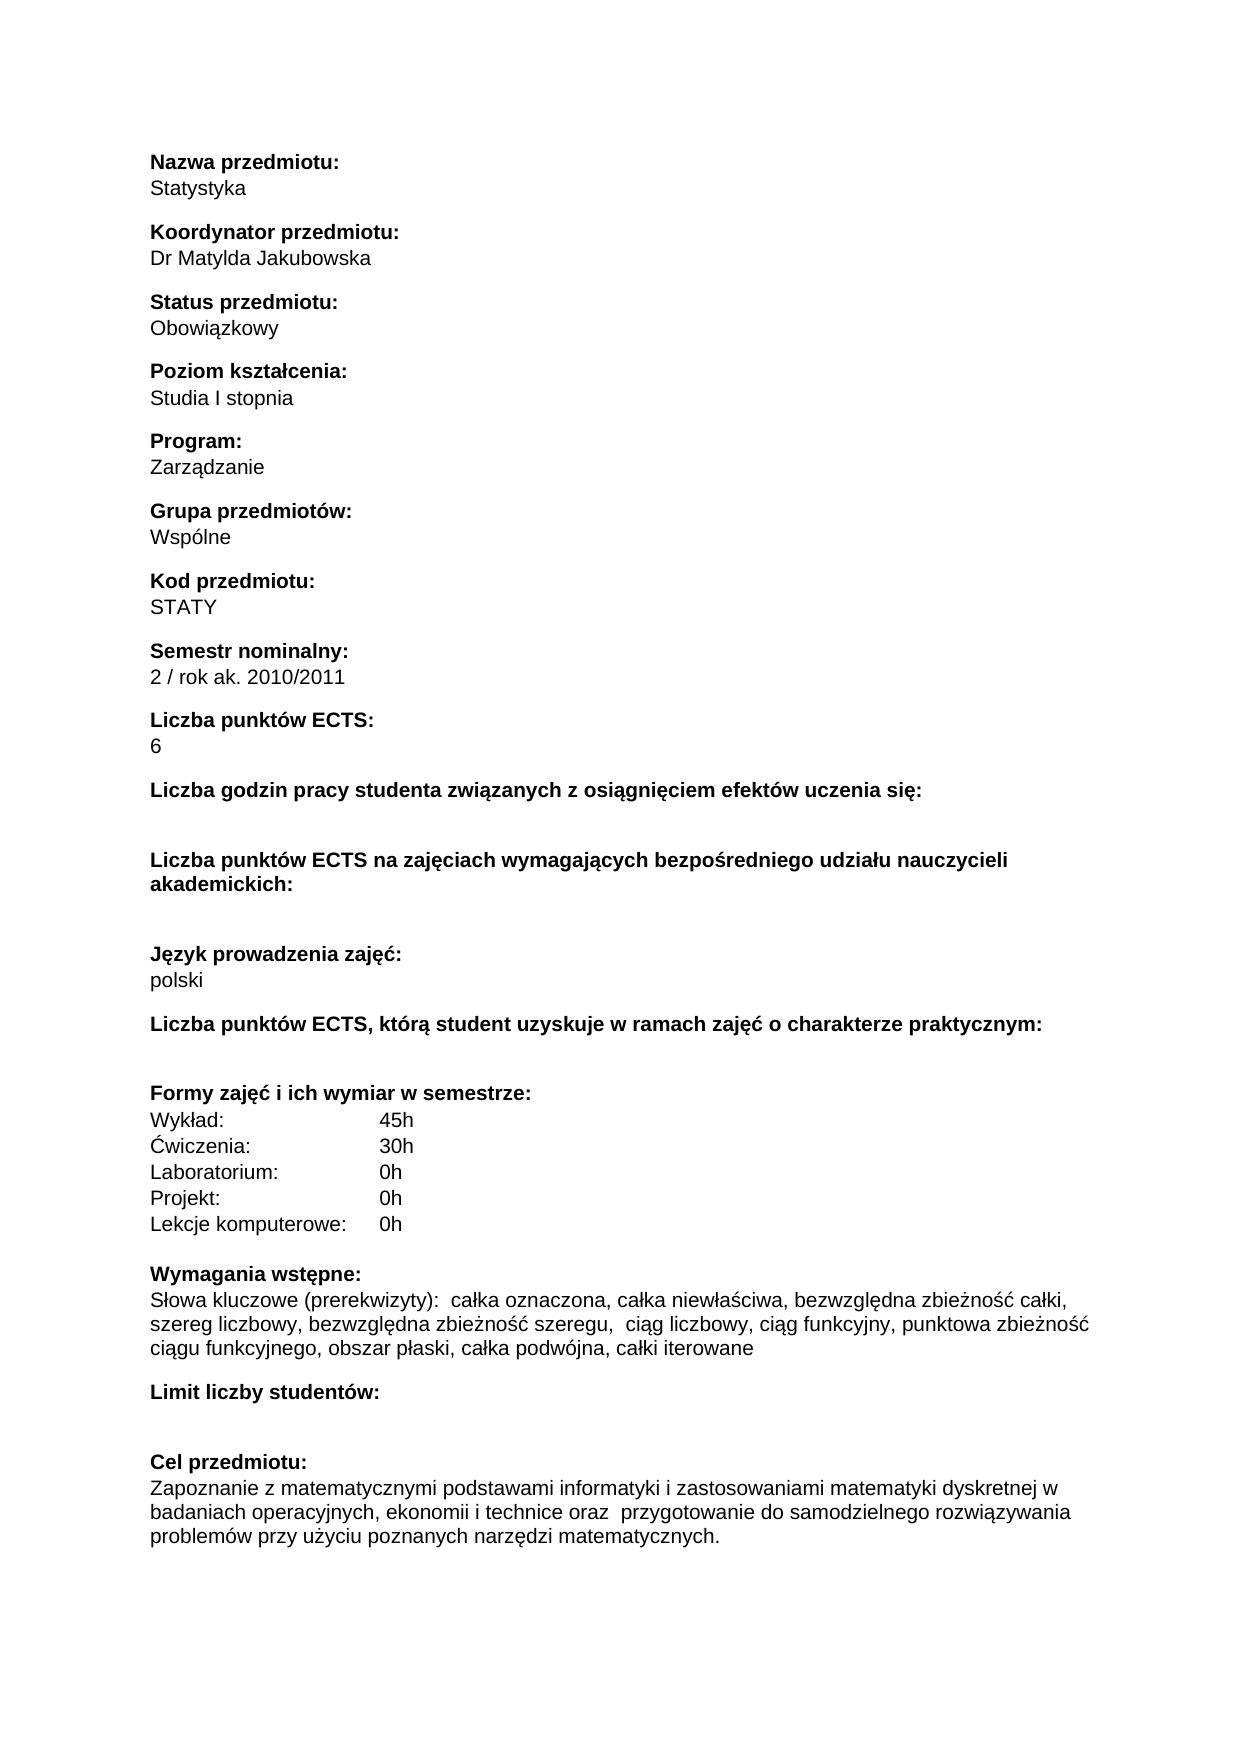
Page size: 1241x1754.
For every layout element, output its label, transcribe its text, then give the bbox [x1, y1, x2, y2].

text Statystyka [150, 176, 1090, 200]
table_cell Projekt: [140, 1186, 367, 1210]
table_cell Ćwiczenia: [140, 1134, 367, 1158]
text 6 [150, 734, 1090, 758]
text Program: [150, 429, 1090, 453]
table_cell 0h [369, 1210, 597, 1236]
text Wymagania wstępne: [150, 1262, 1090, 1286]
text Zapoznanie z matematycznymi podstawami informatyki i zastosowaniami matematyki dyskretnej w badaniach operacyjnych, ekonomii i technice oraz przygotowanie do samodzielnego rozwiązywania problemów przy użyciu poznanych narzędzi matematycznych. [150, 1476, 1090, 1547]
text Koordynator przedmiotu: [150, 220, 1090, 244]
table_cell 0h [369, 1158, 597, 1184]
text Język prowadzenia zajęć: [150, 942, 1090, 966]
text Słowa kluczowe (prerekwizyty): całka oznaczona, całka niewłaściwa, bezwzględna zbieżność całki, szereg liczbowy, bezwzględna zbieżność szeregu, ciąg liczbowy, ciąg funkcyjny, punktowa zbieżność ciągu funkcyjnego, obszar płaski, całka podwójna, całki iterowane [150, 1288, 1090, 1360]
text Poziom kształcenia: [150, 359, 1090, 383]
table_header Wykład: [140, 1108, 367, 1132]
text Liczba punktów ECTS, którą student uzyskuje w ramach zajęć o charakterze praktycznym: [150, 1011, 1090, 1035]
text Grupa przedmiotów: [150, 499, 1090, 523]
text STATY [150, 595, 1090, 619]
text Dr Matylda Jakubowska [150, 246, 1090, 270]
text Kod przedmiotu: [150, 569, 1090, 593]
text Cel przedmiotu: [150, 1449, 1090, 1473]
text Wspólne [150, 525, 1090, 549]
table_header 45h [369, 1108, 597, 1132]
table_cell Lekcje komputerowe: [140, 1212, 367, 1236]
text Nazwa przedmiotu: [150, 150, 1090, 174]
table_cell Laboratorium: [140, 1160, 367, 1184]
text Studia I stopnia [150, 385, 1090, 409]
text Limit liczby studentów: [150, 1380, 1090, 1404]
text Liczba godzin pracy studenta związanych z osiągnięciem efektów uczenia się: [150, 778, 1090, 802]
text Obowiązkowy [150, 316, 1090, 339]
text Zarządzanie [150, 455, 1090, 479]
table_cell 0h [369, 1184, 597, 1210]
text Liczba punktów ECTS na zajęciach wymagających bezpośredniego udziału nauczycieli akademickich: [150, 848, 1090, 896]
text Formy zajęć i ich wymiar w semestrze: [150, 1081, 1090, 1105]
table_cell 30h [369, 1132, 597, 1158]
text polski [150, 968, 1090, 992]
text 2 / rok ak. 2010/2011 [150, 664, 1090, 688]
text Status przedmiotu: [150, 289, 1090, 313]
text Semestr nominalny: [150, 638, 1090, 662]
text Liczba punktów ECTS: [150, 708, 1090, 732]
